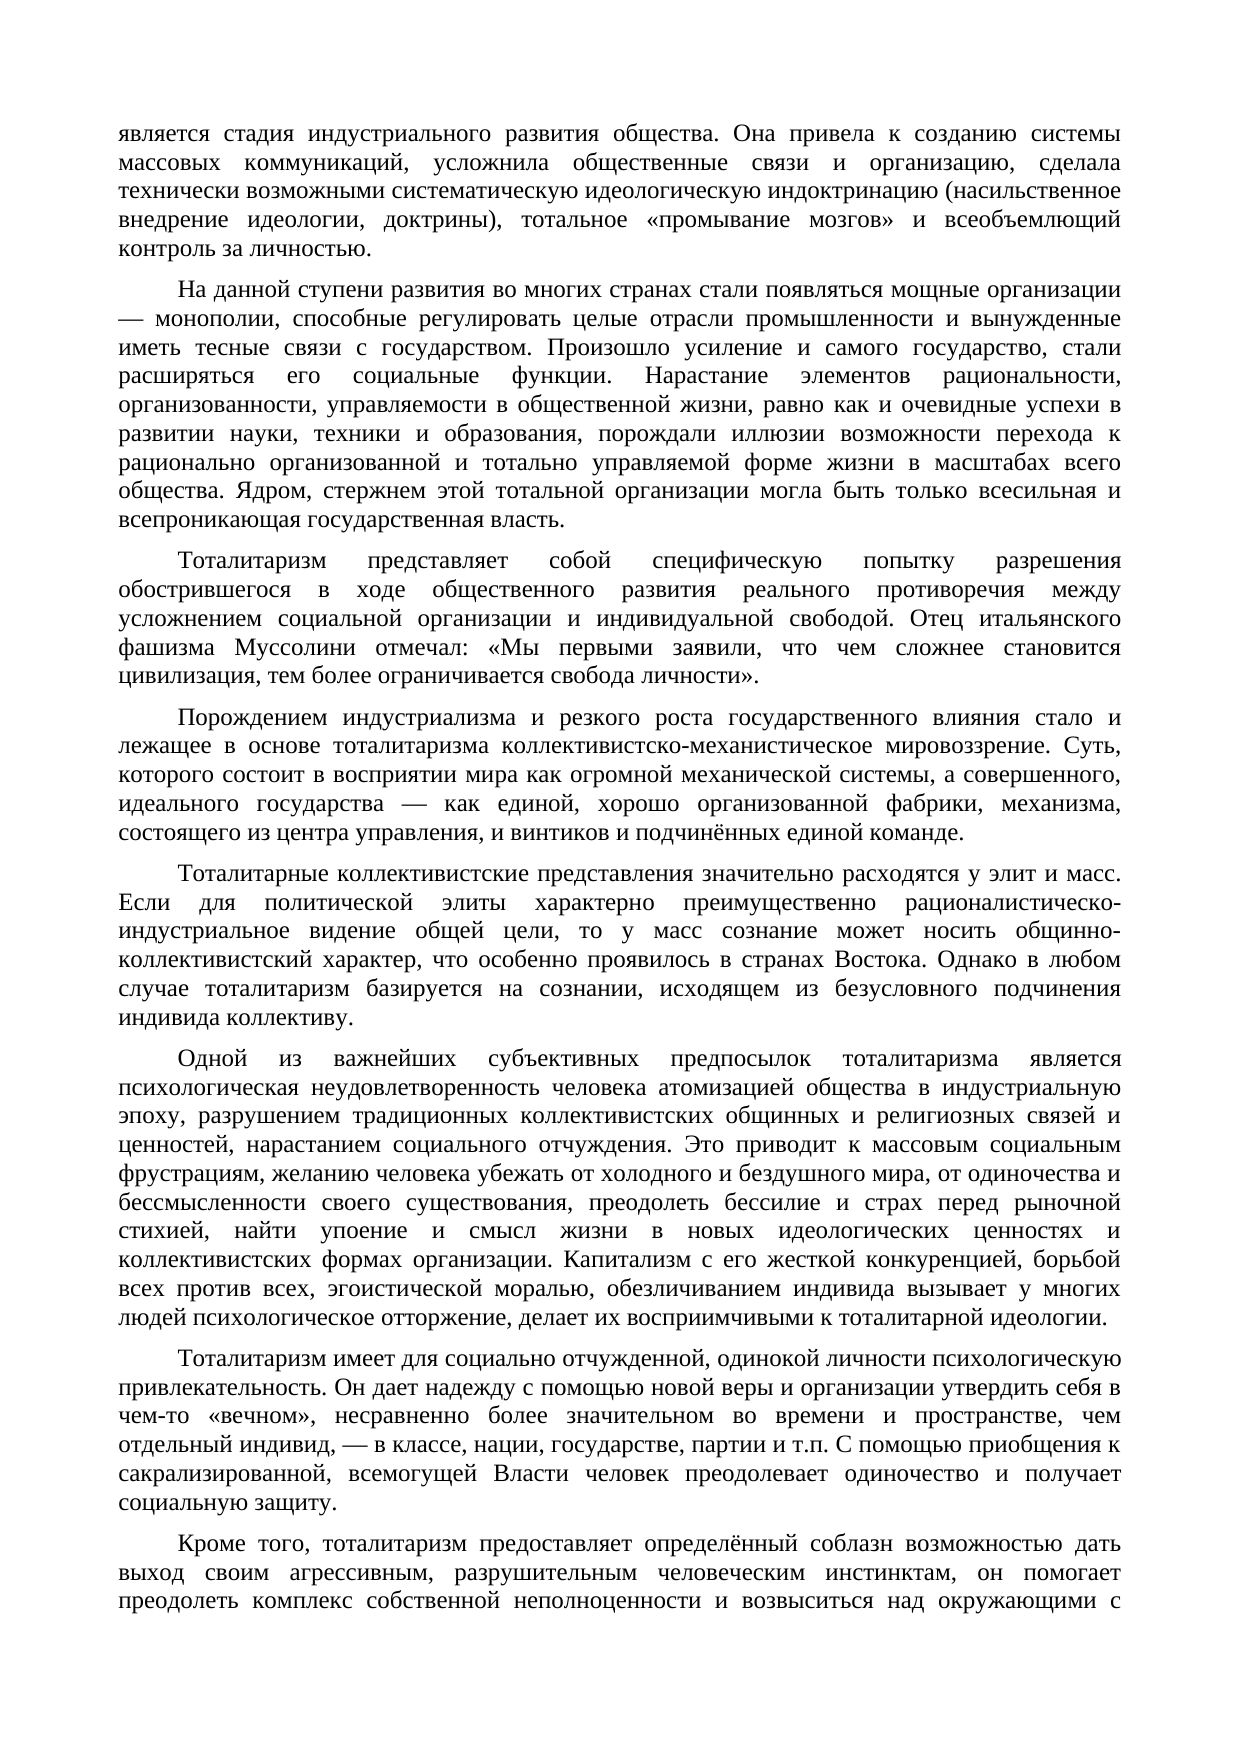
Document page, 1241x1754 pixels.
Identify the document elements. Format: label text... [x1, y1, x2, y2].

text Тоталитарные коллективистские представления значительно расходятся у элит и масс. Если для политической элиты характерно преимущественно рационалистическо-индустриальное видение общей цели, то у масс сознание может носить общинно-коллективистский характер, что особенно проявилось в странах Востока. Однако в любом случае тоталитаризм базируется на сознании, исходящем из безусловного подчинения индивида коллективу. [118, 858, 1122, 1031]
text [118, 118, 1122, 262]
text Порождением индустриализма и резкого роста государственного влияния стало и лежащее в основе тоталитаризма коллективистско-механистическое мировоззрение. Суть, которого состоит в восприятии мира как огромной механической системы, а совершенного, идеального государства — как единой, хорошо организованной фабрики, механизма, состоящего из центра управления, и винтиков и подчинённых единой команде. [118, 702, 1122, 846]
text Одной из важнейших субъективных предпосылок тоталитаризма является психологическая неудовлетворенность человека атомизацией общества в индустриальную эпоху, разрушением традиционных коллективистских общинных и религиозных связей и ценностей, нарастанием социального отчуждения. Это приводит к массовым социальным фрустрациям, желанию человека убежать от холодного и бездушного мира, от одиночества и бессмысленности своего существования, преодолеть бессилие и страх перед рыночной стихией, найти упоение и смысл жизни в новых идеологических ценностях и коллективистских формах организации. Капитализм с его жесткой конкуренцией, борьбой всех против всех, эгоистической моралью, обезличиванием индивида вызывает у многих людей психологическое отторжение, делает их восприимчивыми к тоталитарной идеологии. [118, 1043, 1122, 1331]
text Тоталитаризм представляет собой специфическую попытку разрешения обострившегося в ходе общественного развития реального противоречия между усложнением социальной организации и индивидуальной свободой. Отец итальянского фашизма Муссолини отмечал: «Мы первыми заявили, что чем сложнее становится цивилизация, тем более ограничивается свобода личности». [118, 546, 1122, 689]
text На данной ступени развития во многих странах стали появляться мощные организации — монополии, способные регулировать целые отрасли промышленности и вынужденные иметь тесные связи с государством. Произошло усиление и самого государство, стали расширяться его социальные функции. Нарастание элементов рациональности, организованности, управляемости в общественной жизни, равно как и очевидные успехи в развитии науки, техники и образования, порождали иллюзии возможности перехода к рационально организованной и тотально управляемой форме жизни в масштабах всего общества. Ядром, стержнем этой тотальной организации могла быть только всесильная и всепроникающая государственная власть. [118, 274, 1122, 533]
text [118, 1528, 1122, 1614]
text Тоталитаризм имеет для социально отчужденной, одинокой личности психологическую привлекательность. Он дает надежду с помощью новой веры и организации утвердить себя в чем-то «вечном», несравненно более значительном во времени и пространстве, чем отдельный индивид, — в классе, нации, государстве, партии и т.п. С помощью приобщения к сакрализированной, всемогущей Власти человек преодолевает одиночество и получает социальную защиту. [118, 1343, 1122, 1516]
